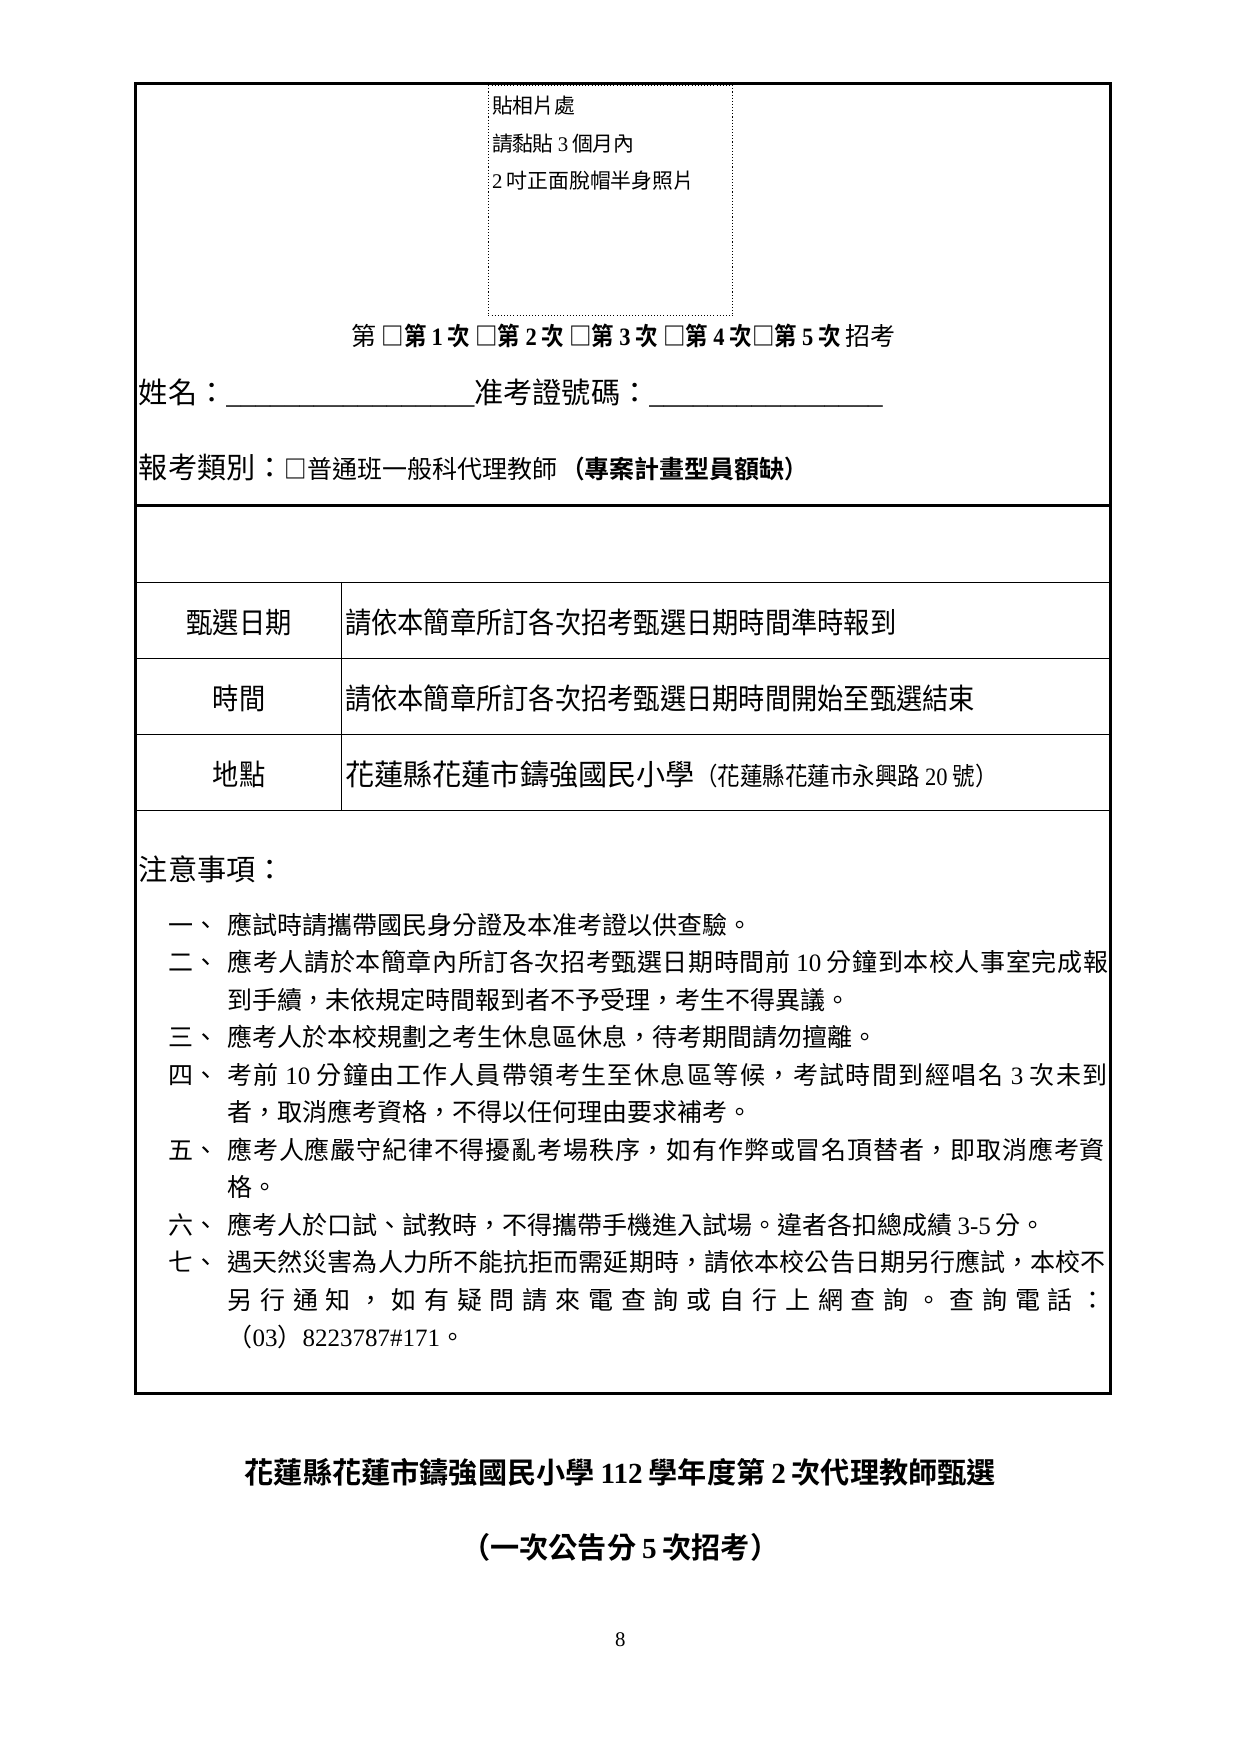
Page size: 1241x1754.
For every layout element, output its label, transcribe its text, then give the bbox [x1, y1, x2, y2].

table_cell 甄選日期 [137, 583, 341, 658]
table_cell 花蓮縣花蓮市鑄強國民小學（花蓮縣花蓮市永興路20號） [342, 735, 1109, 810]
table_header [137, 85, 1109, 504]
table_cell 地點 [137, 735, 341, 810]
text （一次公告分5次招考） [19, 1508, 1165, 1583]
table_cell 請依本簡章所訂各次招考甄選日期時間準時報到 [342, 583, 1109, 658]
table_cell 時間 [137, 659, 341, 734]
text 花蓮縣花蓮市鑄強國民小學112學年度第2次代理教師甄選 [19, 1433, 1165, 1508]
table_cell 請依本簡章所訂各次招考甄選日期時間開始至甄選結束 [342, 659, 1109, 734]
table_cell [137, 507, 1109, 582]
table_cell 注意事項： 應試時請攜帶國民身分證及本准考證以供查驗。 應考人請於本簡章內所訂各次招考甄選日期時間前10分鐘到本校人事室完成報到手續，未依規定時間報到者不予受理，考生不得異議。 應考人於本校規劃之考生休息區休息，待考期間請勿擅離。 考前10分鐘由工作人員帶領考生至休息區等候，考試時間到經唱名3次未到者，取消應考資格，不得以任何理由要求補考。 應考人應嚴守紀律不得擾亂考場秩序，如有作弊或冒名頂替者，即取消應考資格。 應考人於口試、試教時，不得攜帶手機進入試場。違者各扣總成績3-5分。 遇天然災害為人力所不能抗拒而需延期時，請依本校公告日期另行應試，本校不另行通知，如有疑問請來電查詢或自行上網查詢。查詢電話：（03）8223787#171。 [137, 811, 1109, 1392]
